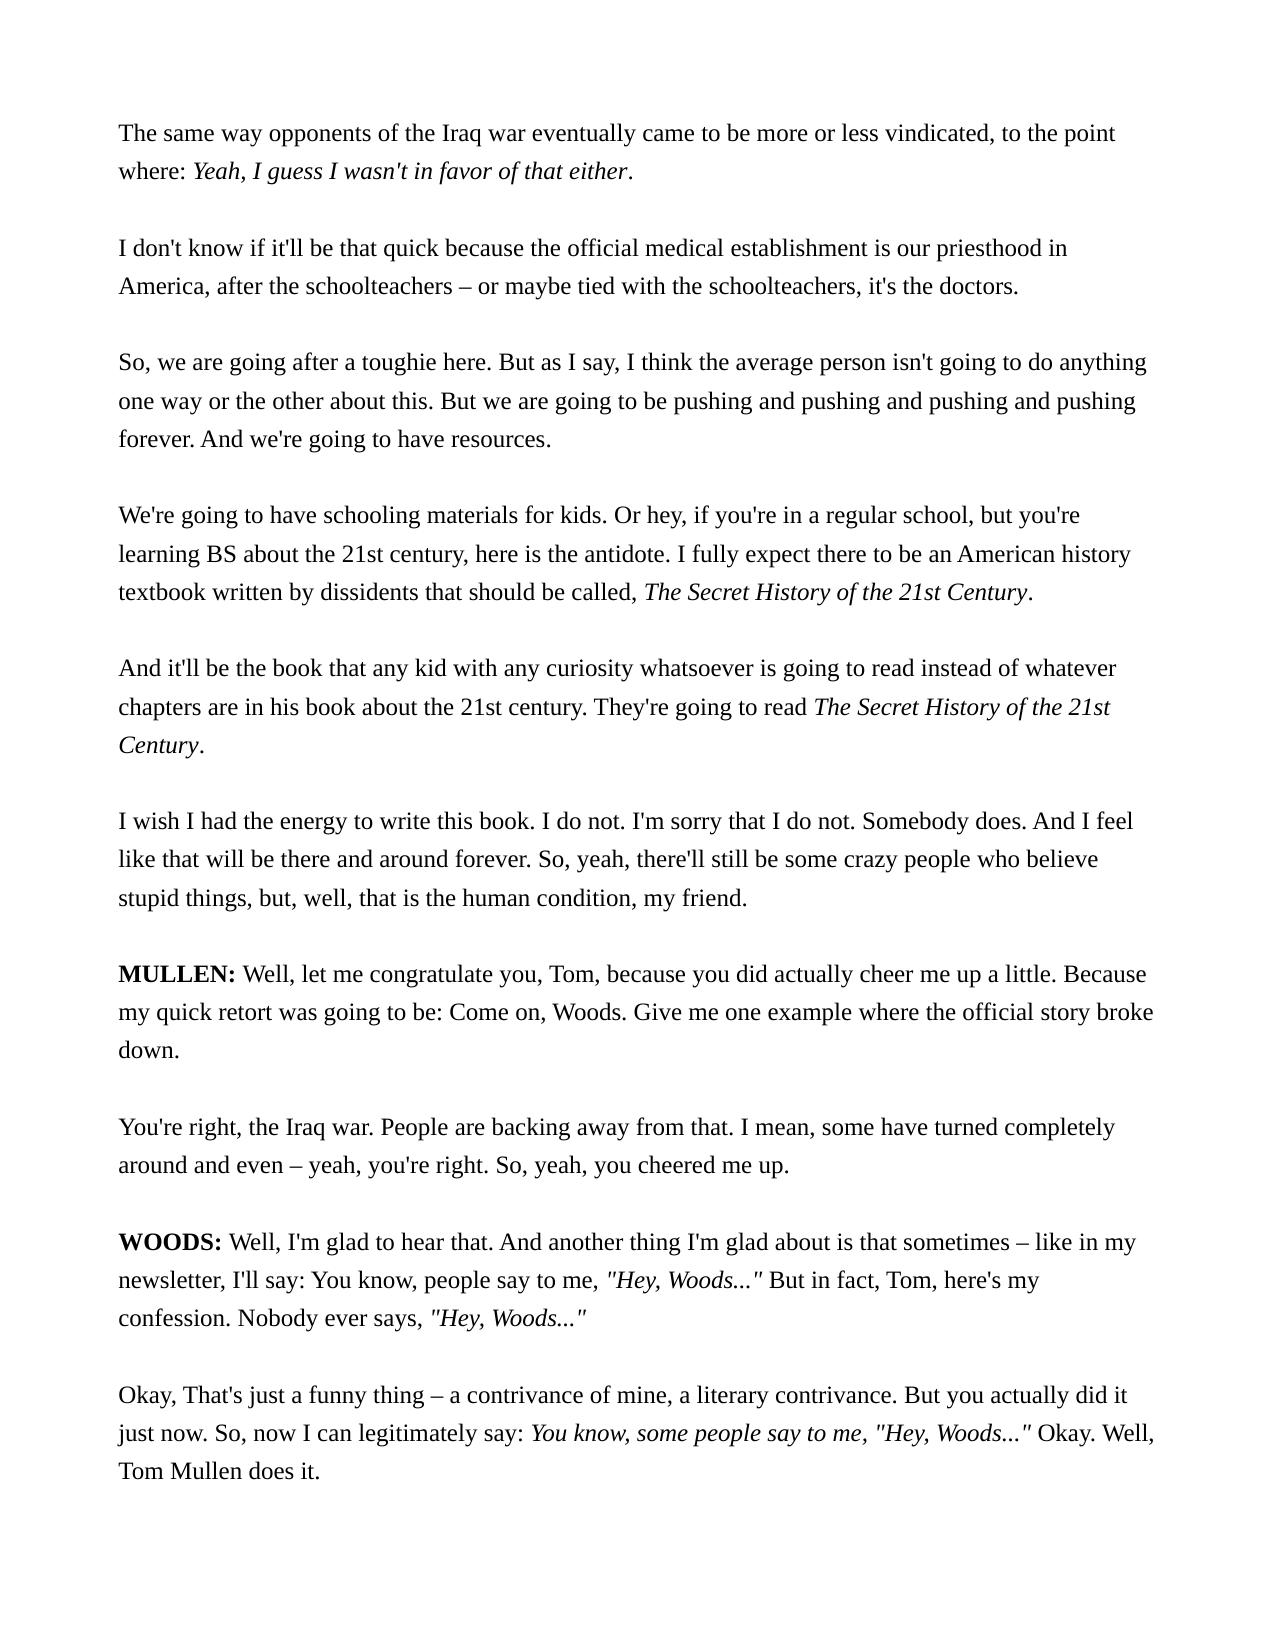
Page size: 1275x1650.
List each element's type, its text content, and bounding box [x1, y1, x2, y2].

text So, we are going after a toughie here. But as I say, I think the average person isn't going to do anything one way or the other about this. But we are going to be pushing and pushing and pushing and pushing forever. And we're going to have resources. [118, 347, 1157, 453]
text WOODS: Well, I'm glad to hear that. And another thing I'm glad about is that sometimes – like in my newsletter, I'll say: You know, people say to me, "Hey, Woods..." But in fact, Tom, here's my confession. Nobody ever says, "Hey, Woods..." [118, 1227, 1157, 1332]
text You're right, the Iraq war. People are backing away from that. I mean, some have turned completely around and even – yeah, you're right. So, yeah, you cheered me up. [118, 1112, 1157, 1179]
text We're going to have schooling materials for kids. Or hey, if you're in a regular school, but you're learning BS about the 21st century, here is the antidote. I fully expect there to be an American history textbook written by dissidents that should be called, The Secret History of the 21st Century. [118, 500, 1157, 606]
text I don't know if it'll be that quick because the official medical establishment is our priesthood in America, after the schoolteachers – or maybe tied with the schoolteachers, it's the doctors. [118, 233, 1157, 300]
text Okay, That's just a funny thing – a contrivance of mine, a literary contrivance. But you actually did it just now. So, now I can legitimately say: You know, some people say to me, "Hey, Woods..." Okay. Well, Tom Mullen does it. [118, 1380, 1157, 1485]
text I wish I had the energy to write this book. I do not. I'm sorry that I do not. Somebody does. And I feel like that will be there and around forever. So, yeah, there'll still be some crazy people who believe stupid things, but, well, that is the human condition, my friend. [118, 806, 1157, 911]
text MULLEN: Well, let me congratulate you, Tom, because you did actually cheer me up a little. Because my quick retort was going to be: Come on, Woods. Give me one example where the official story broke down. [118, 959, 1157, 1064]
text The same way opponents of the Iraq war eventually came to be more or less vindicated, to the point where: Yeah, I guess I wasn't in favor of that either. [118, 118, 1157, 185]
text And it'll be the book that any kid with any curiosity whatsoever is going to read instead of whatever chapters are in his book about the 21st century. They're going to read The Secret History of the 21st Century. [118, 653, 1157, 758]
